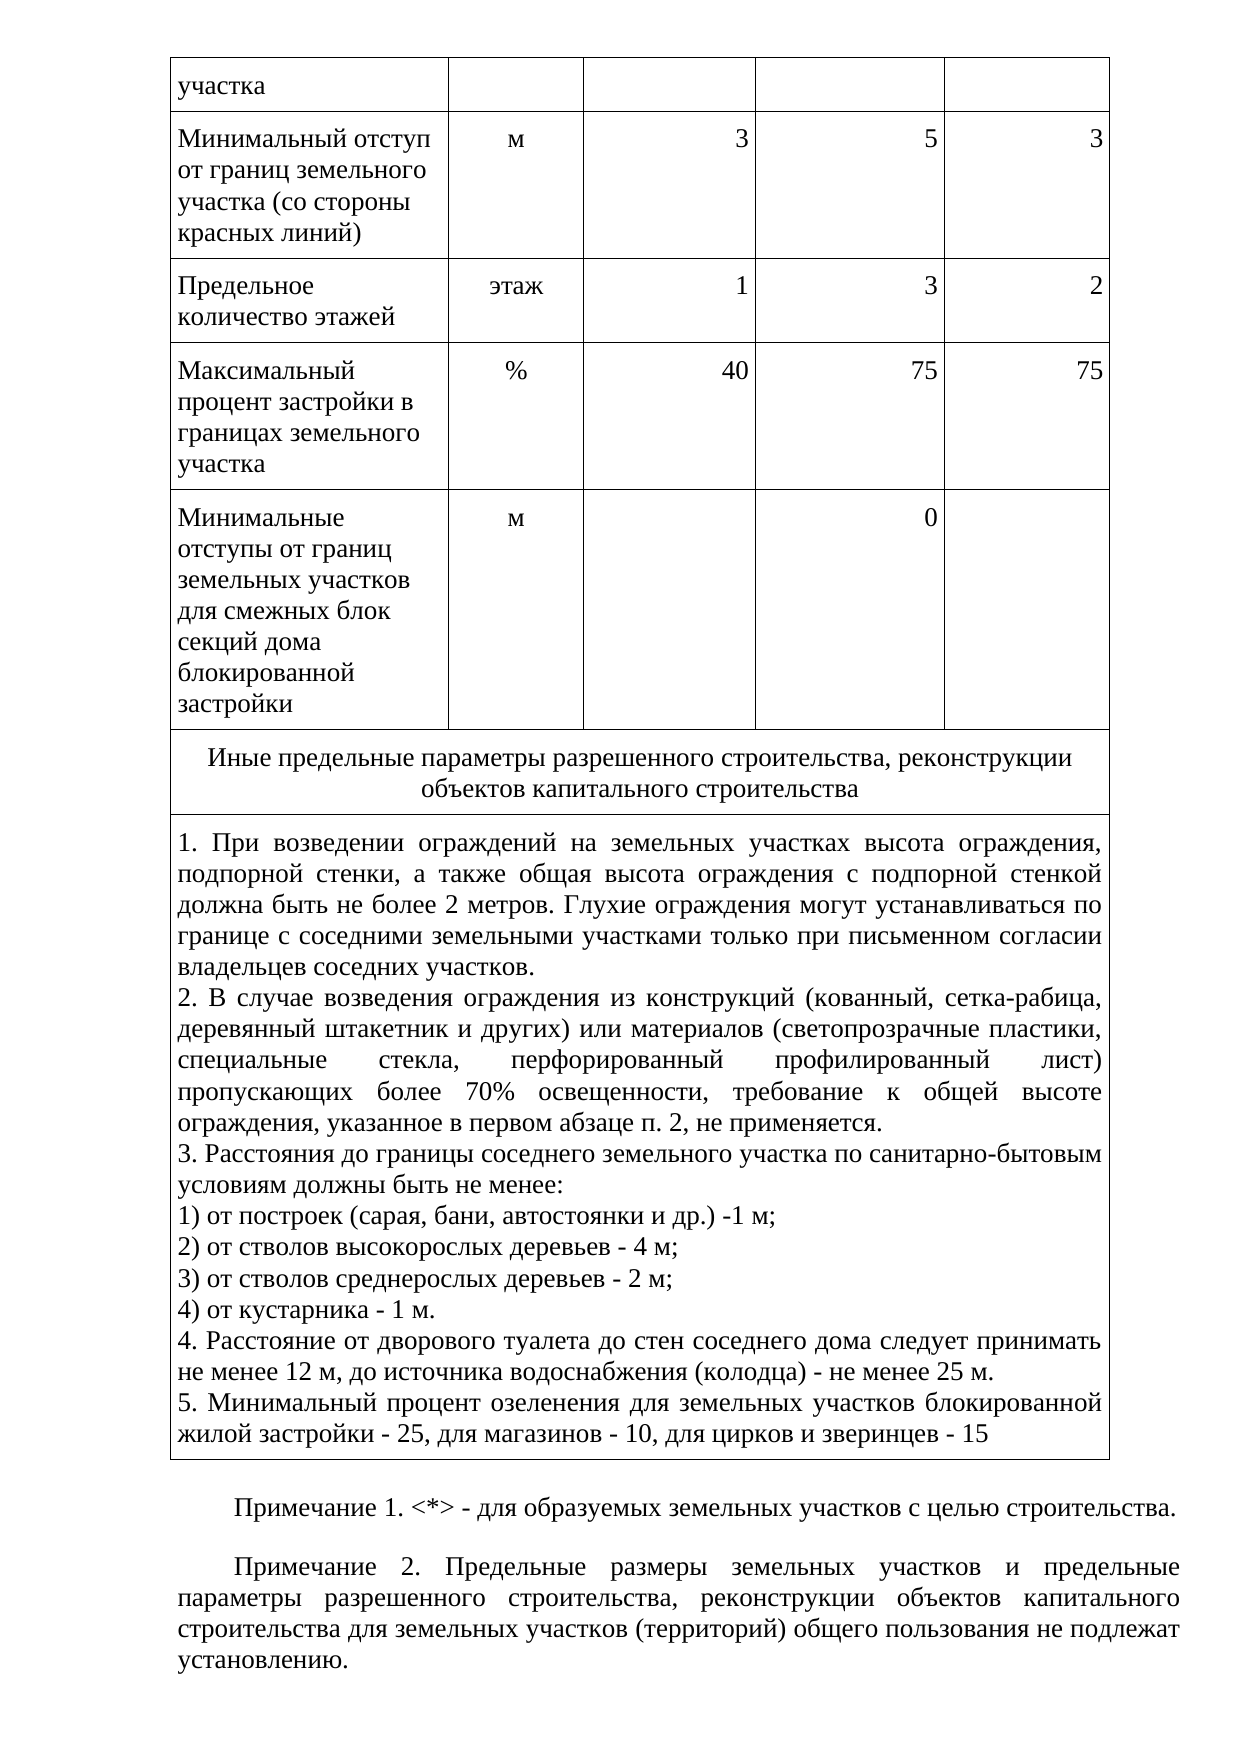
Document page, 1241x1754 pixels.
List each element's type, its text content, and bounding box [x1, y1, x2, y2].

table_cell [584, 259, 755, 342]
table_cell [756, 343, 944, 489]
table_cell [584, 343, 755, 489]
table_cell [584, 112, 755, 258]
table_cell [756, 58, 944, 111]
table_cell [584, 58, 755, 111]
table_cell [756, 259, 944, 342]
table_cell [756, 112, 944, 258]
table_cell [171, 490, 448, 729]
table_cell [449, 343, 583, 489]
text Примечание 1. <*> - для образуемых земельных участков с целью строительства. [177, 1491, 1181, 1522]
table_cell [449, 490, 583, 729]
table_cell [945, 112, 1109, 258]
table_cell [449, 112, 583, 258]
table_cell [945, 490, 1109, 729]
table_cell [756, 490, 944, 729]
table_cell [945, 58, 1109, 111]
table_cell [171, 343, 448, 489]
text Примечание 2. Предельные размеры земельных участков и предельные параметры разрешенного строительства, реконструкции объектов капитального строительства для земельных участков (территорий) общего пользования не подлежат установлению. [177, 1549, 1181, 1674]
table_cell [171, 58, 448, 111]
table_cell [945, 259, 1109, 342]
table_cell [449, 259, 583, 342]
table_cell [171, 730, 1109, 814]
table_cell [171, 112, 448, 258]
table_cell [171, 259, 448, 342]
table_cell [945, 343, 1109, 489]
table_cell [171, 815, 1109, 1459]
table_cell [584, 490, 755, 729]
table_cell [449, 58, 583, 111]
